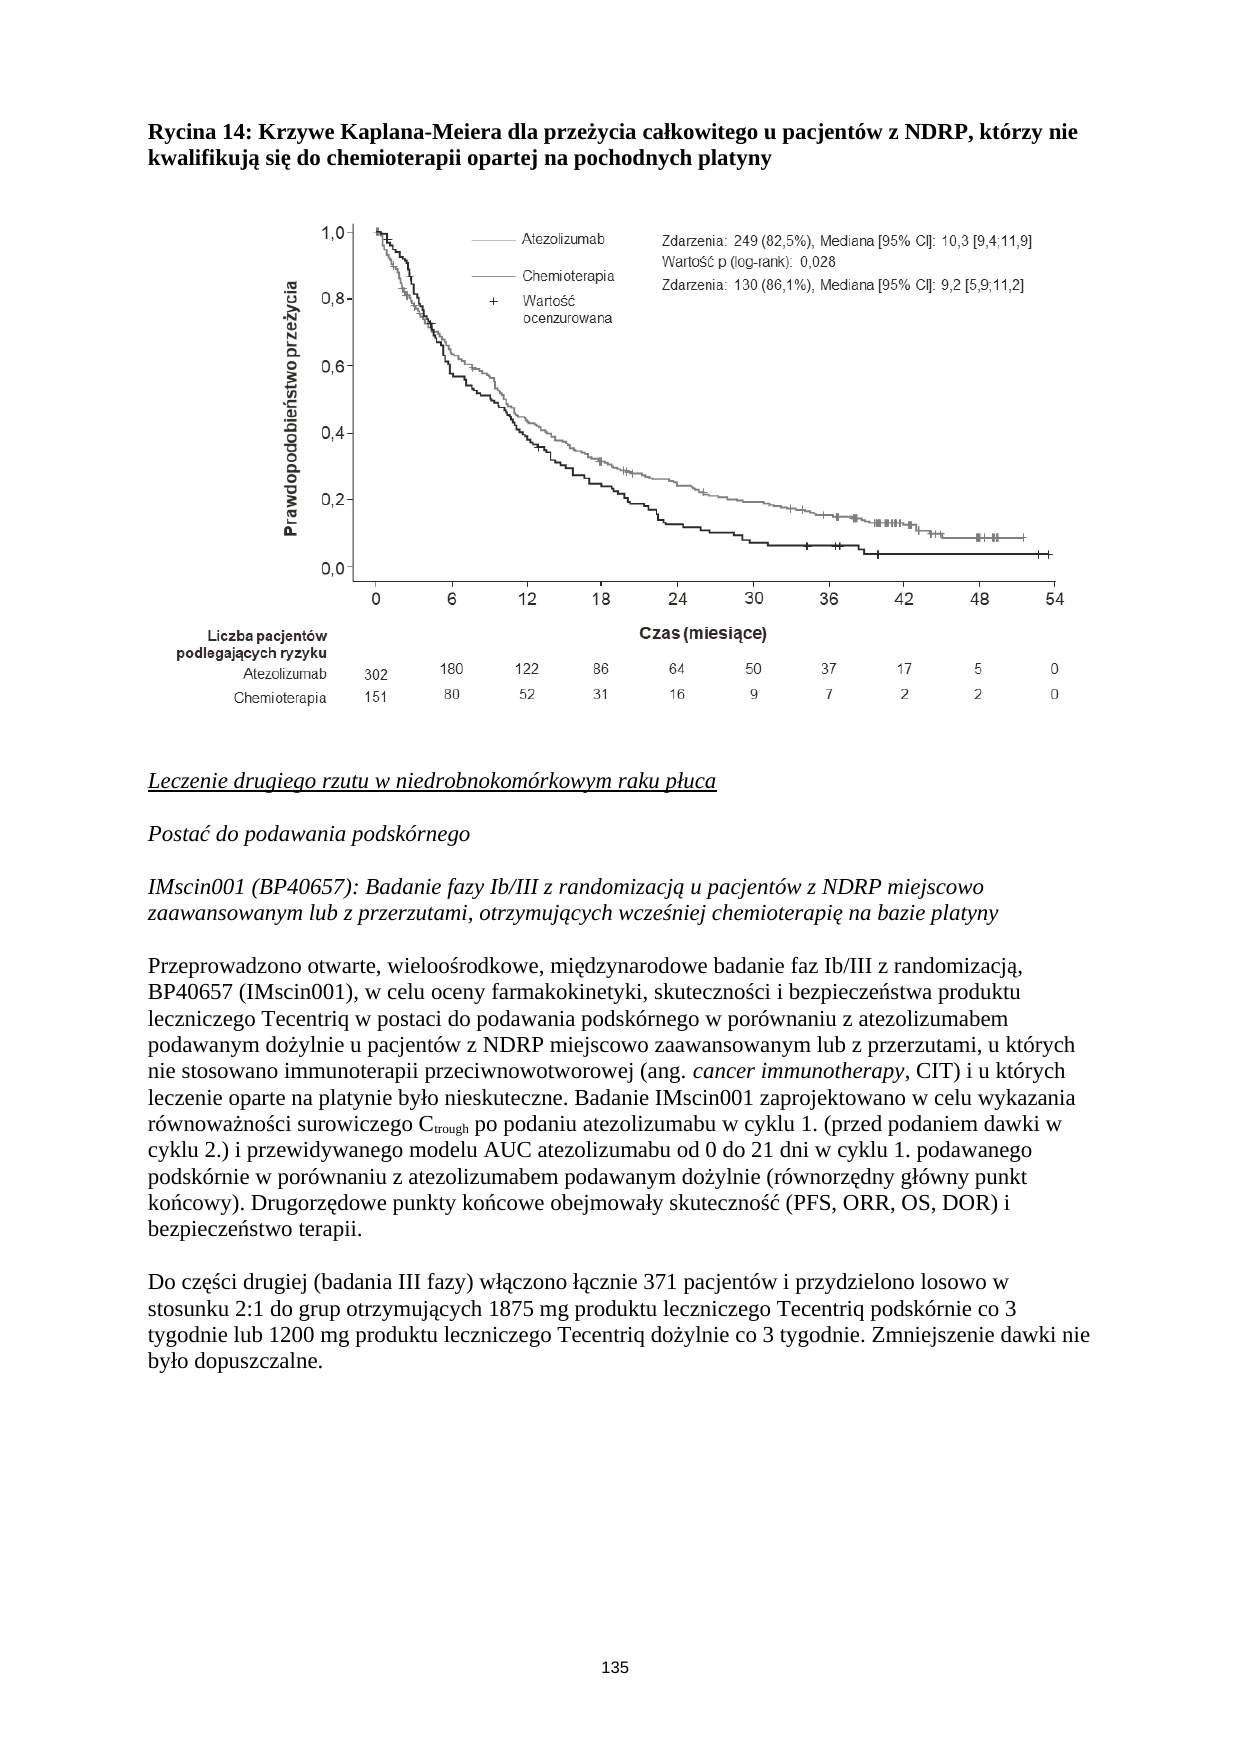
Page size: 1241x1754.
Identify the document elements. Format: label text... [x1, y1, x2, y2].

text Rycina 14: Krzywe Kaplana-Meiera dla przeżycia całkowitego u pacjentów z NDRP, którzy nie kwalifikują się do chemioterapii opartej na pochodnych platyny [148, 118, 1092, 171]
text IMscin001 (BP40657): Badanie fazy Ib/III z randomizacją u pacjentów z NDRP miejscowo zaawansowanym lub z przerzutami, otrzymujących wcześniej chemioterapię na bazie platyny [148, 873, 1092, 926]
picture [147, 197, 1094, 742]
text Leczenie drugiego rzutu w niedrobnokomórkowym raku płuca [148, 767, 1092, 794]
text Przeprowadzono otwarte, wieloośrodkowe, międzynarodowe badanie faz Ib/III z randomizacją, BP40657 (IMscin001), w celu oceny farmakokinetyki, skuteczności i bezpieczeństwa produktu leczniczego Tecentriq w postaci do podawania podskórnego w porównaniu z atezolizumabem podawanym dożylnie u pacjentów z NDRP miejscowo zaawansowanym lub z przerzutami, u których nie stosowano immunoterapii przeciwnowotworowej (ang. cancer immunotherapy, CIT) i u których leczenie oparte na platynie było nieskuteczne. Badanie IMscin001 zaprojektowano w celu wykazania równoważności surowiczego Ctrough po podaniu atezolizumabu w cyklu 1. (przed podaniem dawki w cyklu 2.) i przewidywanego modelu AUC atezolizumabu od 0 do 21 dni w cyklu 1. podawanego podskórnie w porównaniu z atezolizumabem podawanym dożylnie (równorzędny główny punkt końcowy). Drugorzędowe punkty końcowe obejmowały skuteczność (PFS, ORR, OS, DOR) i bezpieczeństwo terapii. [148, 952, 1092, 1242]
text Postać do podawania podskórnego [148, 820, 1092, 847]
text Do części drugiej (badania III fazy) włączono łącznie 371 pacjentów i przydzielono losowo w stosunku 2:1 do grup otrzymujących 1875 mg produktu leczniczego Tecentriq podskórnie co 3 tygodnie lub 1200 mg produktu leczniczego Tecentriq dożylnie co 3 tygodnie. Zmniejszenie dawki nie było dopuszczalne. [148, 1268, 1092, 1374]
